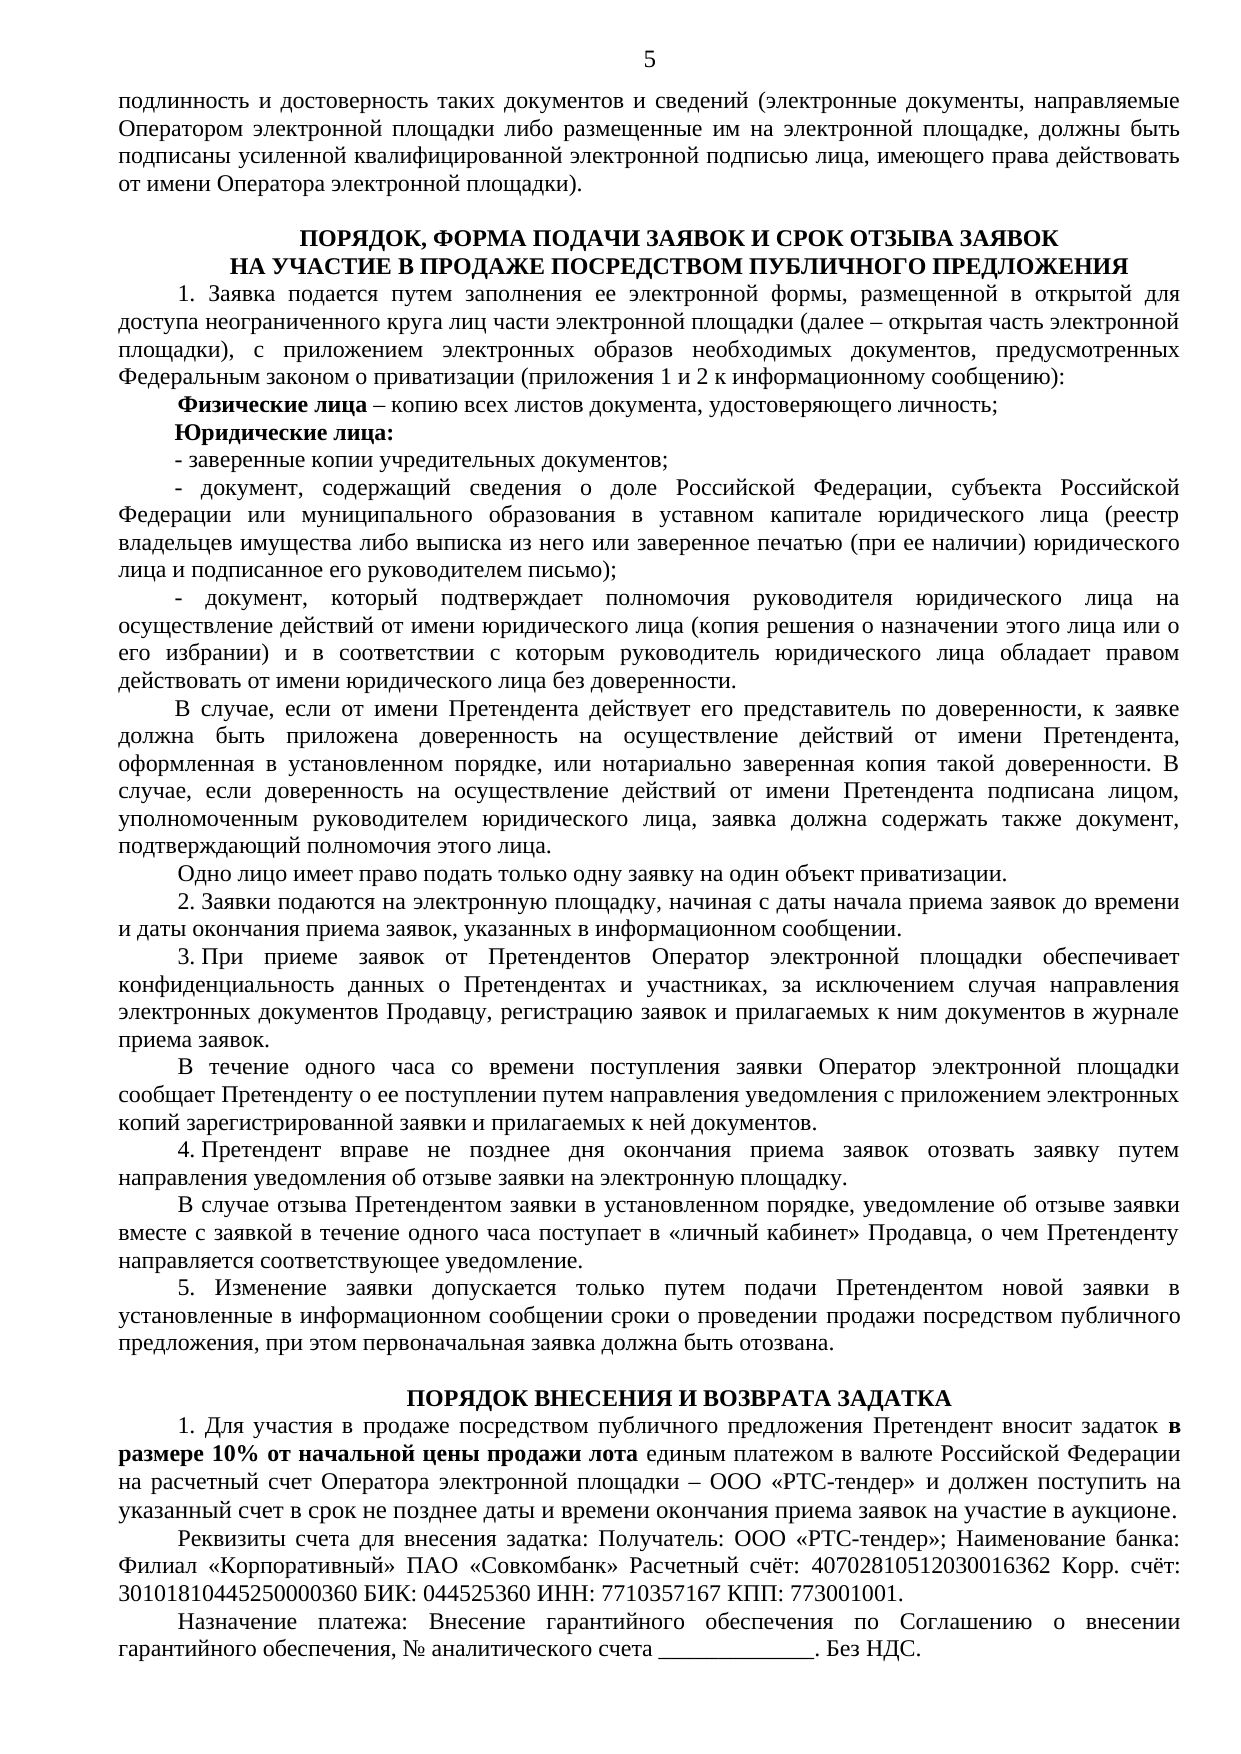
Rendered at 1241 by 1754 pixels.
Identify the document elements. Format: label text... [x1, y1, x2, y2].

text 1. Заявка подается путем заполнения ее электронной формы, размещенной в открытой для доступа неограниченного круга лиц части электронной площадки (далее – открытая часть электронной площадки), с приложением электронных образов необходимых документов, предусмотренных Федеральным законом о приватизации (приложения 1 и 2 к информационному сообщению): [118, 279, 1181, 390]
text на участие в продаже посредством публичного предложения [118, 252, 1181, 279]
text Порядок, форма подачи заявок и срок отзыва заявок [118, 224, 1181, 252]
text Реквизиты счета для внесения задатка: Получатель: ООО «РТС-тендер»; Наименование банка: Филиал «Корпоративный» ПАО «Совкомбанк» Расчетный счёт: 40702810512030016362 Корр. счёт: 30101810445250000360 БИК: 044525360 ИНН: 7710357167 КПП: 773001001. [118, 1524, 1181, 1607]
text Физические лица – копию всех листов документа, удостоверяющего личность; [118, 390, 1181, 417]
text Юридические лица: [118, 417, 1181, 445]
text Одно лицо имеет право подать только одну заявку на один объект приватизации. [118, 859, 1181, 887]
text В случае отзыва Претендентом заявки в установленном порядке, уведомление об отзыве заявки вместе с заявкой в течение одного часа поступает в «личный кабинет» Продавца, о чем Претенденту направляется соответствующее уведомление. [118, 1190, 1181, 1273]
text В случае, если от имени Претендента действует его представитель по доверенности, к заявке должна быть приложена доверенность на осуществление действий от имени Претендента, оформленная в установленном порядке, или нотариально заверенная копия такой доверенности. В случае, если доверенность на осуществление действий от имени Претендента подписана лицом, уполномоченным руководителем юридического лица, заявка должна содержать также документ, подтверждающий полномочия этого лица. [118, 693, 1181, 859]
text 1. Для участия в продаже посредством публичного предложения Претендент вносит задаток в размере 10% от начальной цены продажи лота единым платежом в валюте Российской Федерации на расчетный счет Оператора электронной площадки – ООО «РТС-тендер» и должен поступить на указанный счет в срок не позднее даты и времени окончания приема заявок на участие в аукционе. [118, 1411, 1181, 1524]
text - заверенные копии учредительных документов; [118, 445, 1181, 473]
text 2. Заявки подаются на электронную площадку, начиная с даты начала приема заявок до времени и даты окончания приема заявок, указанных в информационном сообщении. [118, 887, 1181, 942]
text Назначение платежа: Внесение гарантийного обеспечения по Соглашению о внесении гарантийного обеспечения, № аналитического счета _____________. Без НДС. [118, 1607, 1181, 1662]
text - документ, содержащий сведения о доле Российской Федерации, субъекта Российской Федерации или муниципального образования в уставном капитале юридического лица (реестр владельцев имущества либо выписка из него или заверенное печатью (при ее наличии) юридического лица и подписанное его руководителем письмо); [118, 473, 1181, 583]
text - документ, который подтверждает полномочия руководителя юридического лица на осуществление действий от имени юридического лица (копия решения о назначении этого лица или о его избрании) и в соответствии с которым руководитель юридического лица обладает правом действовать от имени юридического лица без доверенности. [118, 583, 1181, 693]
text 4. Претендент вправе не позднее дня окончания приема заявок отозвать заявку путем направления уведомления об отзыве заявки на электронную площадку. [118, 1135, 1181, 1190]
text 5. Изменение заявки допускается только путем подачи Претендентом новой заявки в установленные в информационном сообщении сроки о проведении продажи посредством публичного предложения, при этом первоначальная заявка должна быть отозвана. [118, 1273, 1181, 1356]
text В течение одного часа со времени поступления заявки Оператор электронной площадки сообщает Претенденту о ее поступлении путем направления уведомления с приложением электронных копий зарегистрированной заявки и прилагаемых к ней документов. [118, 1052, 1181, 1135]
text Порядок внесения и возврата задатка [118, 1384, 1181, 1411]
text 3. При приеме заявок от Претендентов Оператор электронной площадки обеспечивает конфиденциальность данных о Претендентах и участниках, за исключением случая направления электронных документов Продавцу, регистрацию заявок и прилагаемых к ним документов в журнале приема заявок. [118, 942, 1181, 1052]
